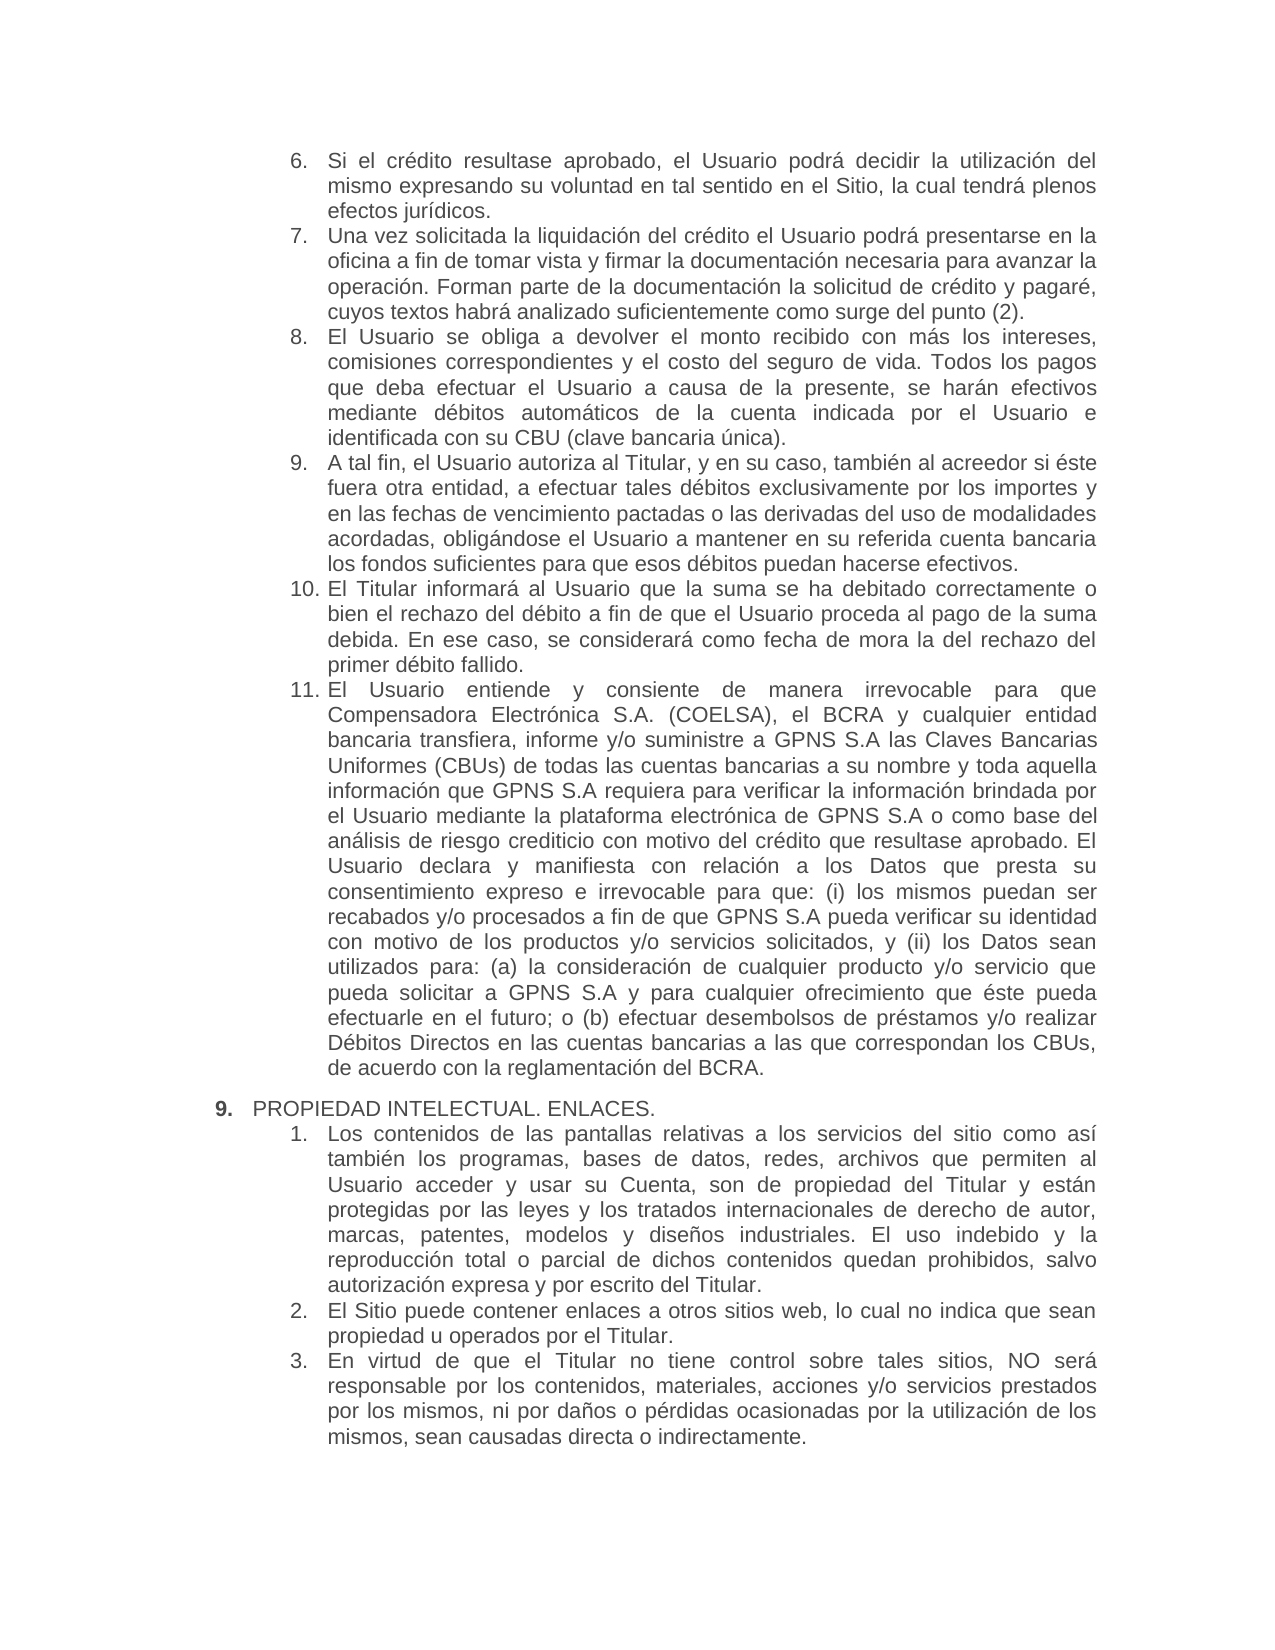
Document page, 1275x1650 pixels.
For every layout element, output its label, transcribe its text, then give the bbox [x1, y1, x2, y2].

list En virtud de que el Titular no tiene control sobre tales sitios, NO será responsable por los contenidos, materiales, acciones y/o servicios prestados por los mismos, ni por daños o pérdidas ocasionadas por la utilización de los mismos, sean causadas directa o indirectamente. [290, 1348, 1098, 1449]
list Los contenidos de las pantallas relativas a los servicios del sitio como así también los programas, bases de datos, redes, archivos que permiten al Usuario acceder y usar su Cuenta, son de propiedad del Titular y están protegidas por las leyes y los tratados internacionales de derecho de autor, marcas, patentes, modelos y diseños industriales. El uso indebido y la reproducción total o parcial de dichos contenidos quedan prohibidos, salvo autorización expresa y por escrito del Titular. [290, 1121, 1098, 1298]
list El Usuario entiende y consiente de manera irrevocable para que Compensadora Electrónica S.A. (COELSA), el BCRA y cualquier entidad bancaria transfiera, informe y/o suministre a GPNS S.A las Claves Bancarias Uniformes (CBUs) de todas las cuentas bancarias a su nombre y toda aquella información que GPNS S.A requiera para verificar la información brindada por el Usuario mediante la plataforma electrónica de GPNS S.A o como base del análisis de riesgo crediticio con motivo del crédito que resultase aprobado. El Usuario declara y manifiesta con relación a los Datos que presta su consentimiento expreso e irrevocable para que: (i) los mismos puedan ser recabados y/o procesados a fin de que GPNS S.A pueda verificar su identidad con motivo de los productos y/o servicios solicitados, y (ii) los Datos sean utilizados para: (a) la consideración de cualquier producto y/o servicio que pueda solicitar a GPNS S.A y para cualquier ofrecimiento que éste pueda efectuarle en el futuro; o (b) efectuar desembolsos de préstamos y/o realizar Débitos Directos en las cuentas bancarias a las que correspondan los CBUs, de acuerdo con la reglamentación del BCRA. [290, 677, 1098, 1080]
list Una vez solicitada la liquidación del crédito el Usuario podrá presentarse en la oficina a fin de tomar vista y firmar la documentación necesaria para avanzar la operación. Forman parte de la documentación la solicitud de crédito y pagaré, cuyos textos habrá analizado suficientemente como surge del punto (2). [290, 223, 1098, 324]
list Si el crédito resultase aprobado, el Usuario podrá decidir la utilización del mismo expresando su voluntad en tal sentido en el Sitio, la cual tendrá plenos efectos jurídicos. [290, 148, 1098, 223]
list El Usuario se obliga a devolver el monto recibido con más los intereses, comisiones correspondientes y el costo del seguro de vida. Todos los pagos que deba efectuar el Usuario a causa de la presente, se harán efectivos mediante débitos automáticos de la cuenta indicada por el Usuario e identificada con su CBU (clave bancaria única). [290, 324, 1098, 450]
list El Titular informará al Usuario que la suma se ha debitado correctamente o bien el rechazo del débito a fin de que el Usuario proceda al pago de la suma debida. En ese caso, se considerará como fecha de mora la del rechazo del primer débito fallido. [290, 576, 1098, 677]
list El Sitio puede contener enlaces a otros sitios web, lo cual no indica que sean propiedad u operados por el Titular. [290, 1298, 1098, 1348]
subtitle PROPIEDAD INTELECTUAL. ENLACES. [215, 1096, 1098, 1121]
list A tal fin, el Usuario autoriza al Titular, y en su caso, también al acreedor si éste fuera otra entidad, a efectuar tales débitos exclusivamente por los importes y en las fechas de vencimiento pactadas o las derivadas del uso de modalidades acordadas, obligándose el Usuario a mantener en su referida cuenta bancaria los fondos suficientes para que esos débitos puedan hacerse efectivos. [290, 450, 1098, 576]
